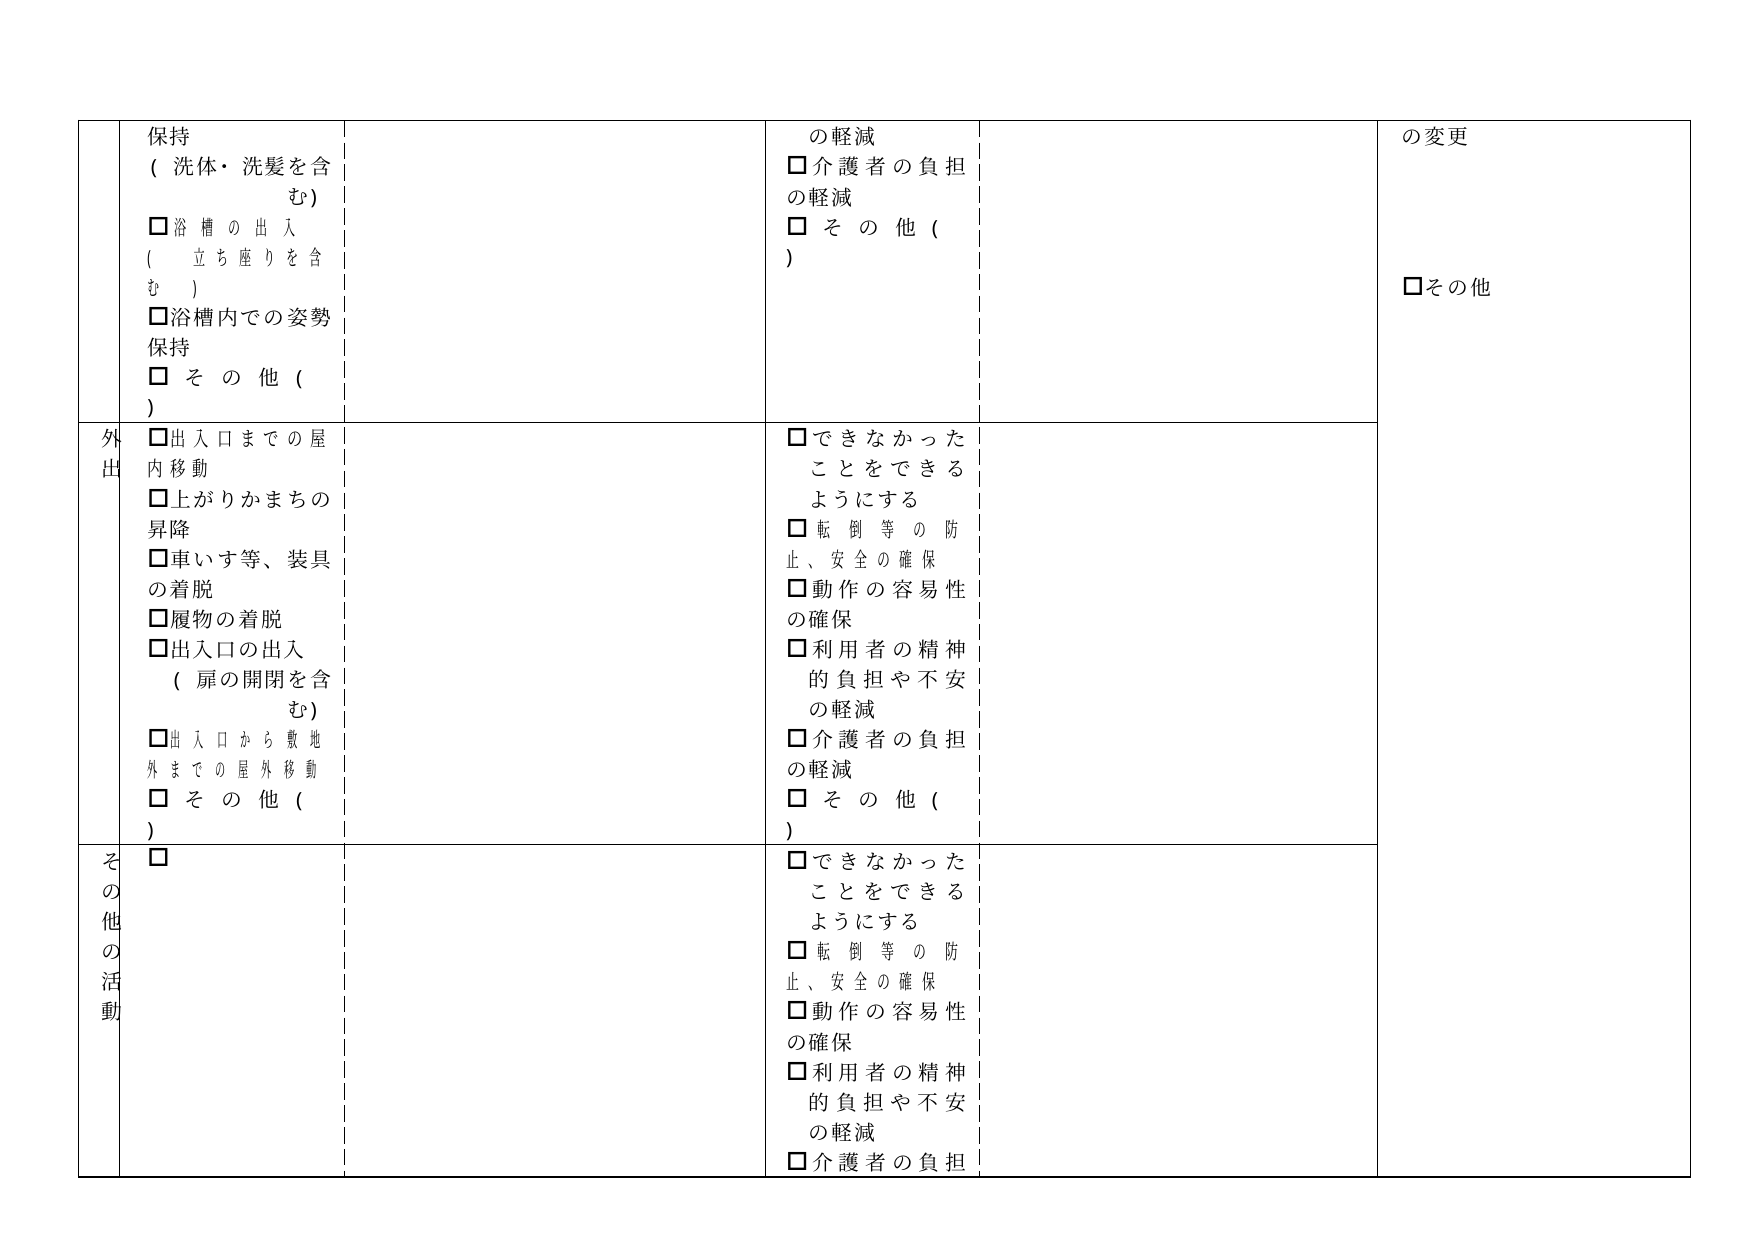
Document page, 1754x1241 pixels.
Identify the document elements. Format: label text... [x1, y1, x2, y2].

table_cell [979, 845, 1377, 1176]
table_cell 外出 [79, 423, 119, 844]
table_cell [120, 121, 344, 422]
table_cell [766, 121, 979, 422]
table_cell その他の活動 [79, 845, 119, 1176]
table_cell 出入口までの屋内移動 上がりかまちの昇降 車いす等、装具の着脱 履物の着脱 出入口の出入 (扉の開閉を含む) 出入口から敷地外までの屋外移動 その他( ) [120, 423, 344, 844]
table_cell [979, 121, 1377, 422]
table_cell 入浴 [79, 121, 119, 422]
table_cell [766, 845, 979, 1176]
table_cell [979, 423, 1377, 844]
table_cell [344, 121, 765, 422]
table_cell [344, 423, 765, 844]
table_cell できなかったことをできるようにする 転倒等の防止、安全の確保 動作の容易性の確保 利用者の精神的負担や不安の軽減 介護者の負担の軽減 その他( ) [766, 423, 979, 844]
table_cell [120, 845, 344, 1176]
table_cell [344, 845, 765, 1176]
